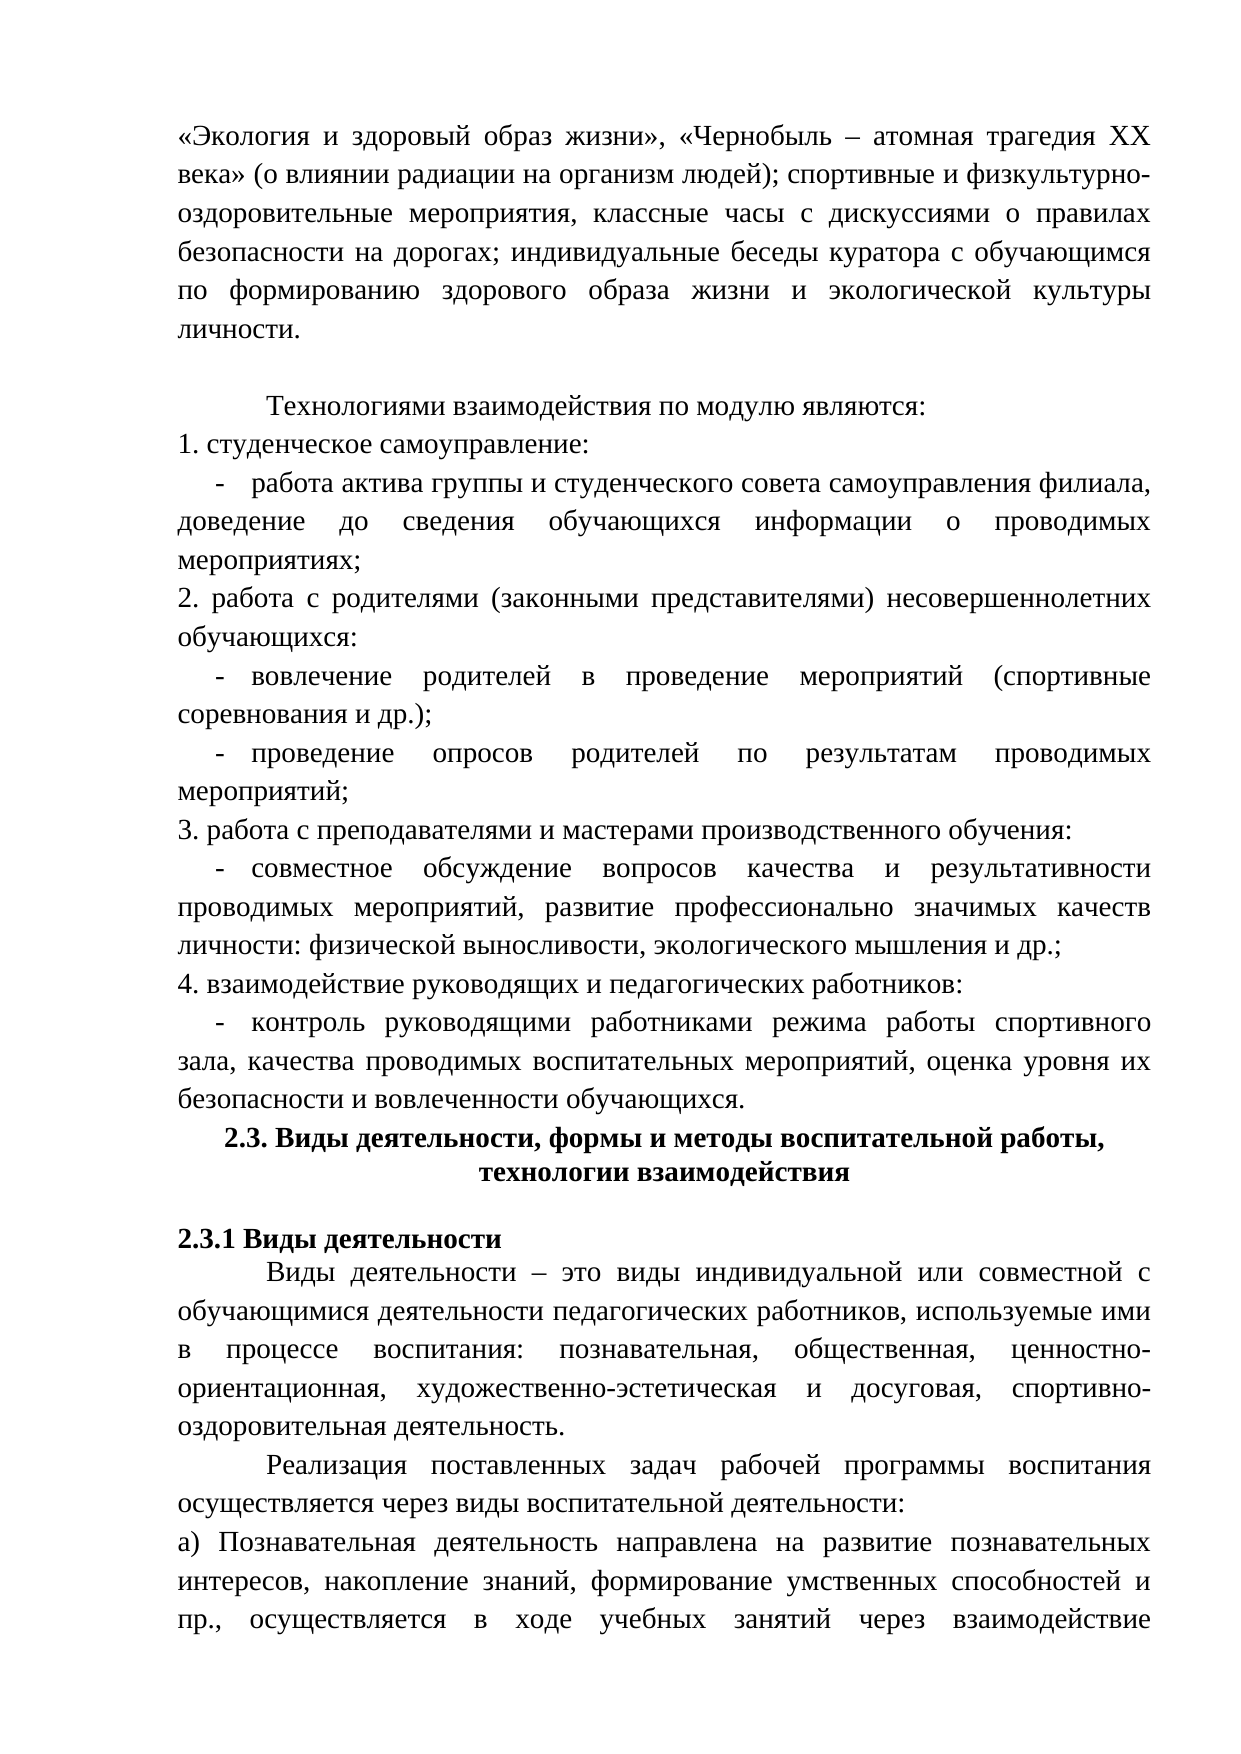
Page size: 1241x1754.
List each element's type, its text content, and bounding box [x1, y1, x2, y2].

list проведение опросов родителей по результатам проводимых мероприятий; [177, 735, 1152, 807]
list вовлечение родителей в проведение мероприятий (спортивные соревнования и др.); [177, 658, 1152, 730]
list работа актива группы и студенческого совета самоуправления филиала, доведение до сведения обучающихся информации о проводимых мероприятиях; [177, 465, 1152, 576]
text 3. работа с преподавателями и мастерами производственного обучения: [177, 812, 1152, 845]
text Виды деятельности – это виды индивидуальной или совместной с обучающимися деятельности педагогических работников, используемые ими в процессе воспитания: познавательная, общественная, ценностно-ориентационная, художественно-эстетическая и досуговая, спортивно-оздоровительная деятельность. [177, 1254, 1152, 1442]
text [177, 118, 1152, 344]
text Технологиями взаимодействия по модулю являются: [177, 388, 1152, 421]
list контроль руководящими работниками режима работы спортивного зала, качества проводимых воспитательных мероприятий, оценка уровня их безопасности и вовлеченности обучающихся. [177, 1004, 1152, 1115]
text 4. взаимодействие руководящих и педагогических работников: [177, 966, 1152, 999]
text 2. работа с родителями (законными представителями) несовершеннолетних обучающихся: [177, 581, 1152, 653]
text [177, 1524, 1152, 1635]
text 2.3. Виды деятельности, формы и методы воспитательной работы, технологии взаимодействия [177, 1120, 1152, 1187]
list совместное обсуждение вопросов качества и результативности проводимых мероприятий, развитие профессионально значимых качеств личности: физической выносливости, экологического мышления и др.; [177, 850, 1152, 961]
text Реализация поставленных задач рабочей программы воспитания осуществляется через виды воспитательной деятельности: [177, 1447, 1152, 1519]
text 2.3.1 Виды деятельности [177, 1221, 1152, 1254]
text 1. студенческое самоуправление: [177, 426, 1152, 460]
